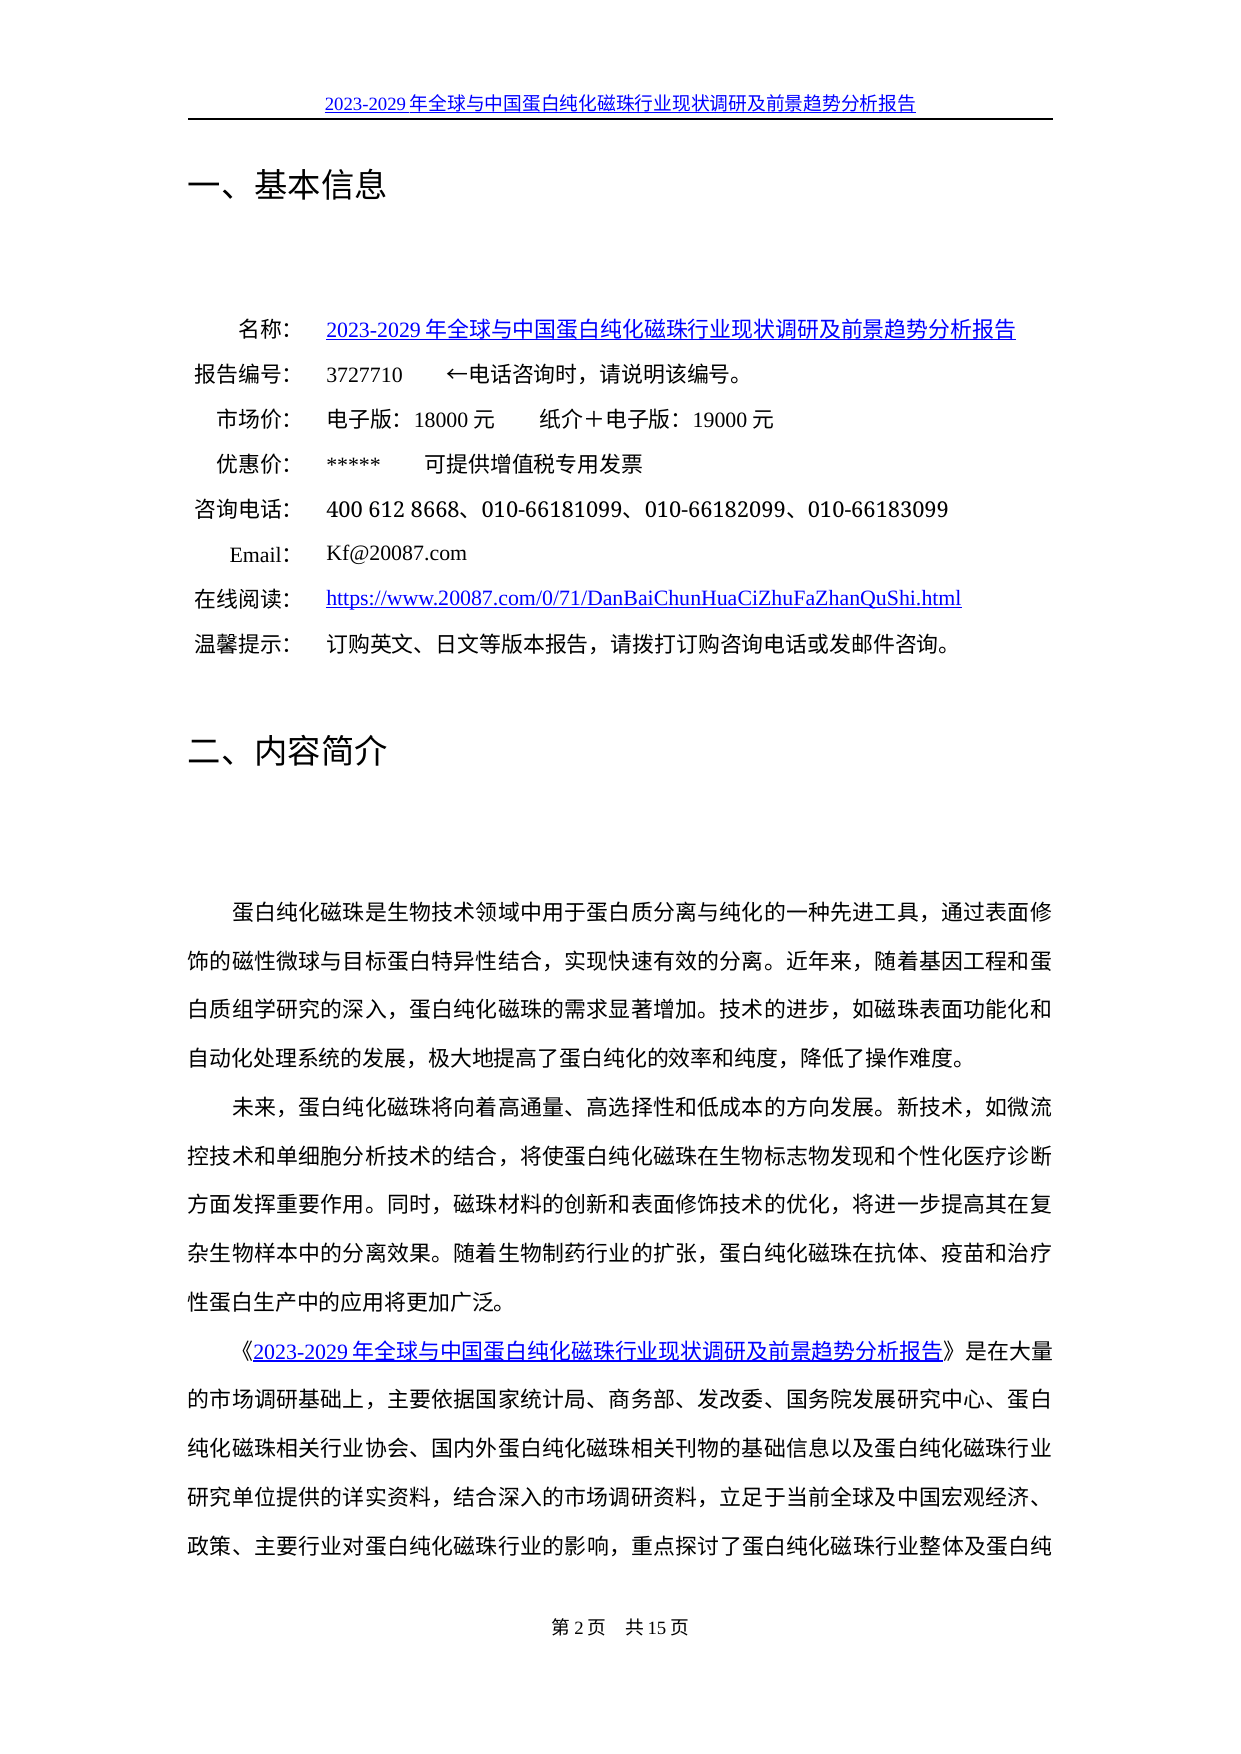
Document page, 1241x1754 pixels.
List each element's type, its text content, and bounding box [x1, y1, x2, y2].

table_header 2023-2029年全球与中国蛋白纯化磁珠行业现状调研及前景趋势分析报告 [315, 312, 1073, 357]
table_cell 400 612 8668、010-66181099、010-66182099、010-66183099 [315, 492, 1073, 537]
table_cell 在线阅读： [167, 582, 315, 627]
title 一、基本信息 [187, 150, 1053, 215]
table_cell 3727710 ←电话咨询时，请说明该编号。 [315, 357, 1073, 402]
table_cell 咨询电话： [167, 492, 315, 537]
table_header 名称： [167, 312, 315, 357]
table_cell 电子版：18000 元 纸介＋电子版：19000 元 [315, 402, 1073, 447]
table_cell ***** 可提供增值税专用发票 [315, 447, 1073, 492]
table_cell 订购英文、日文等版本报告，请拨打订购咨询电话或发邮件咨询。 [315, 627, 1073, 672]
title 二、内容简介 [187, 717, 1053, 782]
table_cell 报告编号： [167, 357, 315, 402]
table_cell 温馨提示： [167, 627, 315, 672]
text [187, 894, 1053, 1561]
table_cell 优惠价： [167, 447, 315, 492]
table_cell 市场价： [167, 402, 315, 447]
table_cell [315, 582, 1073, 627]
table_cell Kf@20087.com [315, 537, 1073, 582]
table_cell Email： [167, 537, 315, 582]
